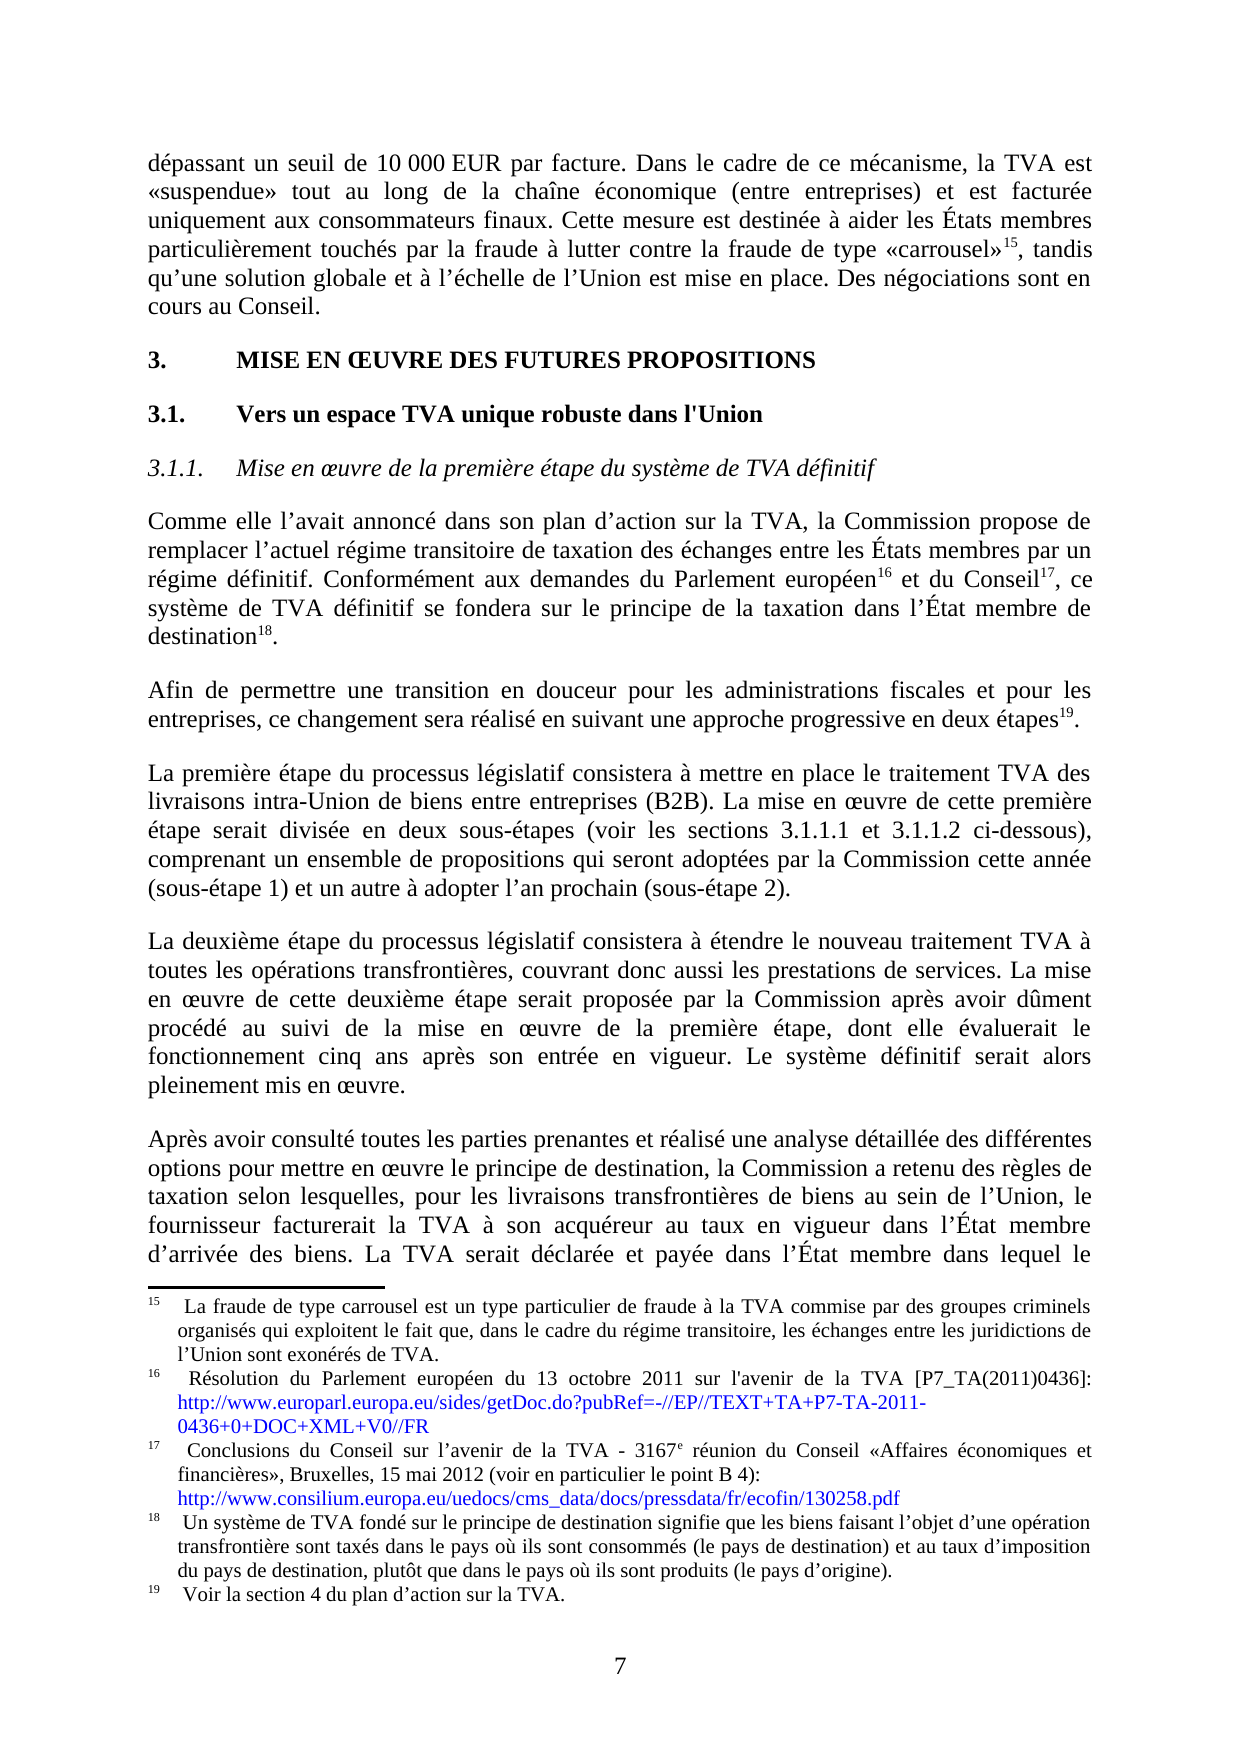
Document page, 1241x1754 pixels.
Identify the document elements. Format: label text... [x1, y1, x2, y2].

text La première étape du processus législatif consistera à mettre en place le traitement TVA des livraisons intra-Union de biens entre entreprises (B2B). La mise en œuvre de cette première étape serait divisée en deux sous-étapes (voir les sections 3.1.1.1 et 3.1.1.2 ci-dessous), comprenant un ensemble de propositions qui seront adoptées par la Commission cette année (sous-étape 1) et un autre à adopter l’an prochain (sous-étape 2). [148, 758, 1093, 901]
text La deuxième étape du processus législatif consistera à étendre le nouveau traitement TVA à toutes les opérations transfrontières, couvrant donc aussi les prestations de services. La mise en œuvre de cette deuxième étape serait proposée par la Commission après avoir dûment procédé au suivi de la mise en œuvre de la première étape, dont elle évaluerait le fonctionnement cinq ans après son entrée en vigueur. Le système définitif serait alors pleinement mis en œuvre. [148, 926, 1093, 1099]
subtitle 3.1.1. Mise en œuvre de la première étape du système de TVA définitif [148, 453, 1093, 481]
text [148, 1124, 1093, 1268]
text Le 21 décembre 2016, la Commission a respecté son engagement de présenter une proposition de directive du Conseil relative à l’application temporaire d’un mécanisme généralisé d’autoliquidation en ce qui concerne les livraisons de biens et prestations de services dépassant un seuil de 10 000 EUR par facture. Dans le cadre de ce mécanisme, la TVA est «suspendue» tout au long de la chaîne économique (entre entreprises) et est facturée uniquement aux consommateurs finaux. Cette mesure est destinée à aider les États membres particulièrement touchés par la fraude à lutter contre la fraude de type «carrousel», tandis qu’une solution globale et à l’échelle de l’Union est mise en place. Des négociations sont en cours au Conseil. [148, 148, 1093, 320]
subtitle MISE EN ŒUVRE DES FUTURES PROPOSITIONS [148, 345, 1093, 374]
text Comme elle l’avait annoncé dans son plan d’action sur la TVA, la Commission propose de remplacer l’actuel régime transitoire de taxation des échanges entre les États membres par un régime définitif. Conformément aux demandes du Parlement européen et du Conseil, ce système de TVA définitif se fondera sur le principe de la taxation dans l’État membre de destination. [148, 506, 1093, 650]
text Afin de permettre une transition en douceur pour les administrations fiscales et pour les entreprises, ce changement sera réalisé en suivant une approche progressive en deux étapes. [148, 675, 1093, 733]
subtitle 3.1. Vers un espace TVA unique robuste dans l'Union [148, 399, 1093, 428]
